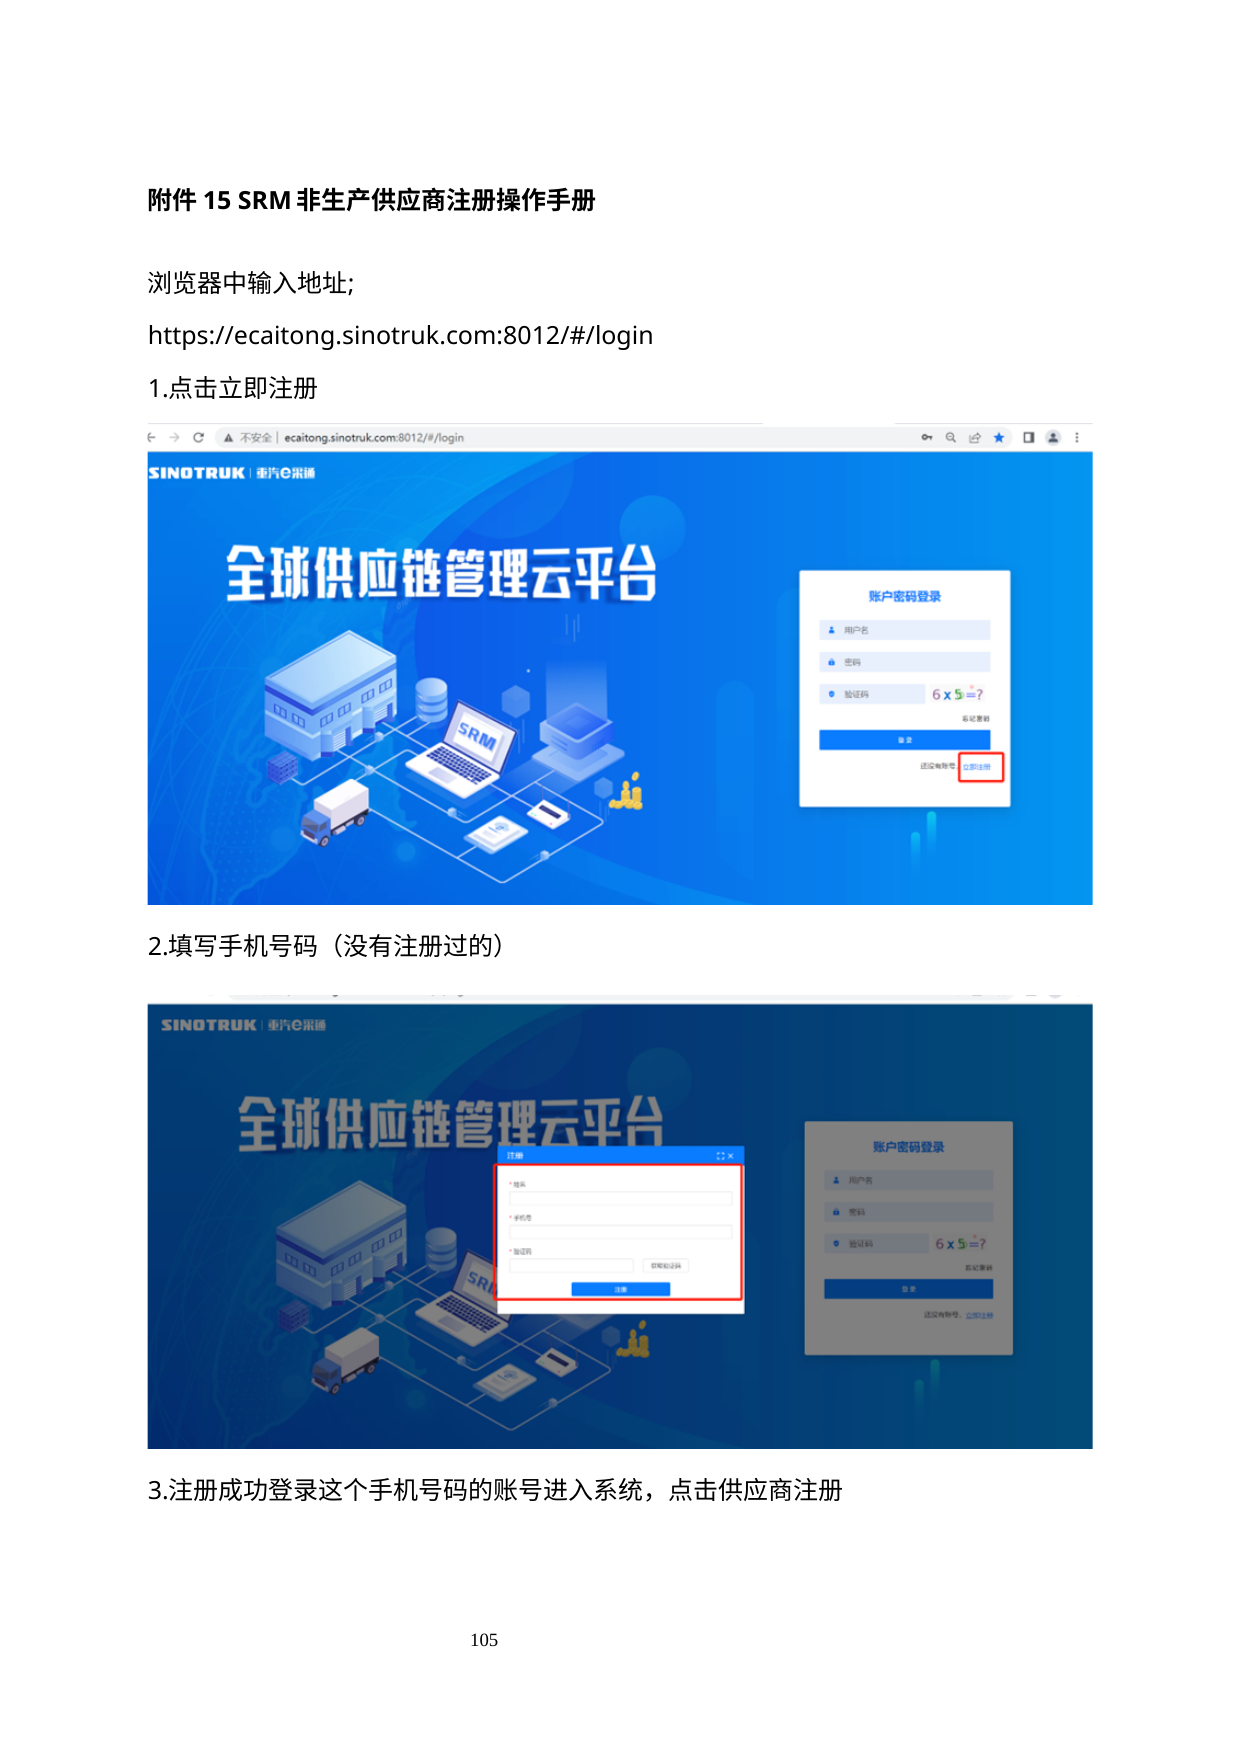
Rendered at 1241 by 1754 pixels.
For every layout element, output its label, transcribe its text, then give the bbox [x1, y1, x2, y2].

text 1.点击立即注册 [148, 369, 1092, 405]
text 浏览器中输入地址; [148, 263, 1092, 300]
text 附件15 SRM非生产供应商注册操作手册 [148, 166, 1092, 231]
text 2.填写手机号码（没有注册过的） [148, 912, 1092, 977]
picture [147, 995, 1093, 1449]
picture [147, 423, 1093, 905]
text 3.注册成功登录这个手机号码的账号进入系统，点击供应商注册 [148, 1456, 1092, 1521]
text https://ecaitong.sinotruk.com:8012/#/login [148, 318, 1092, 352]
